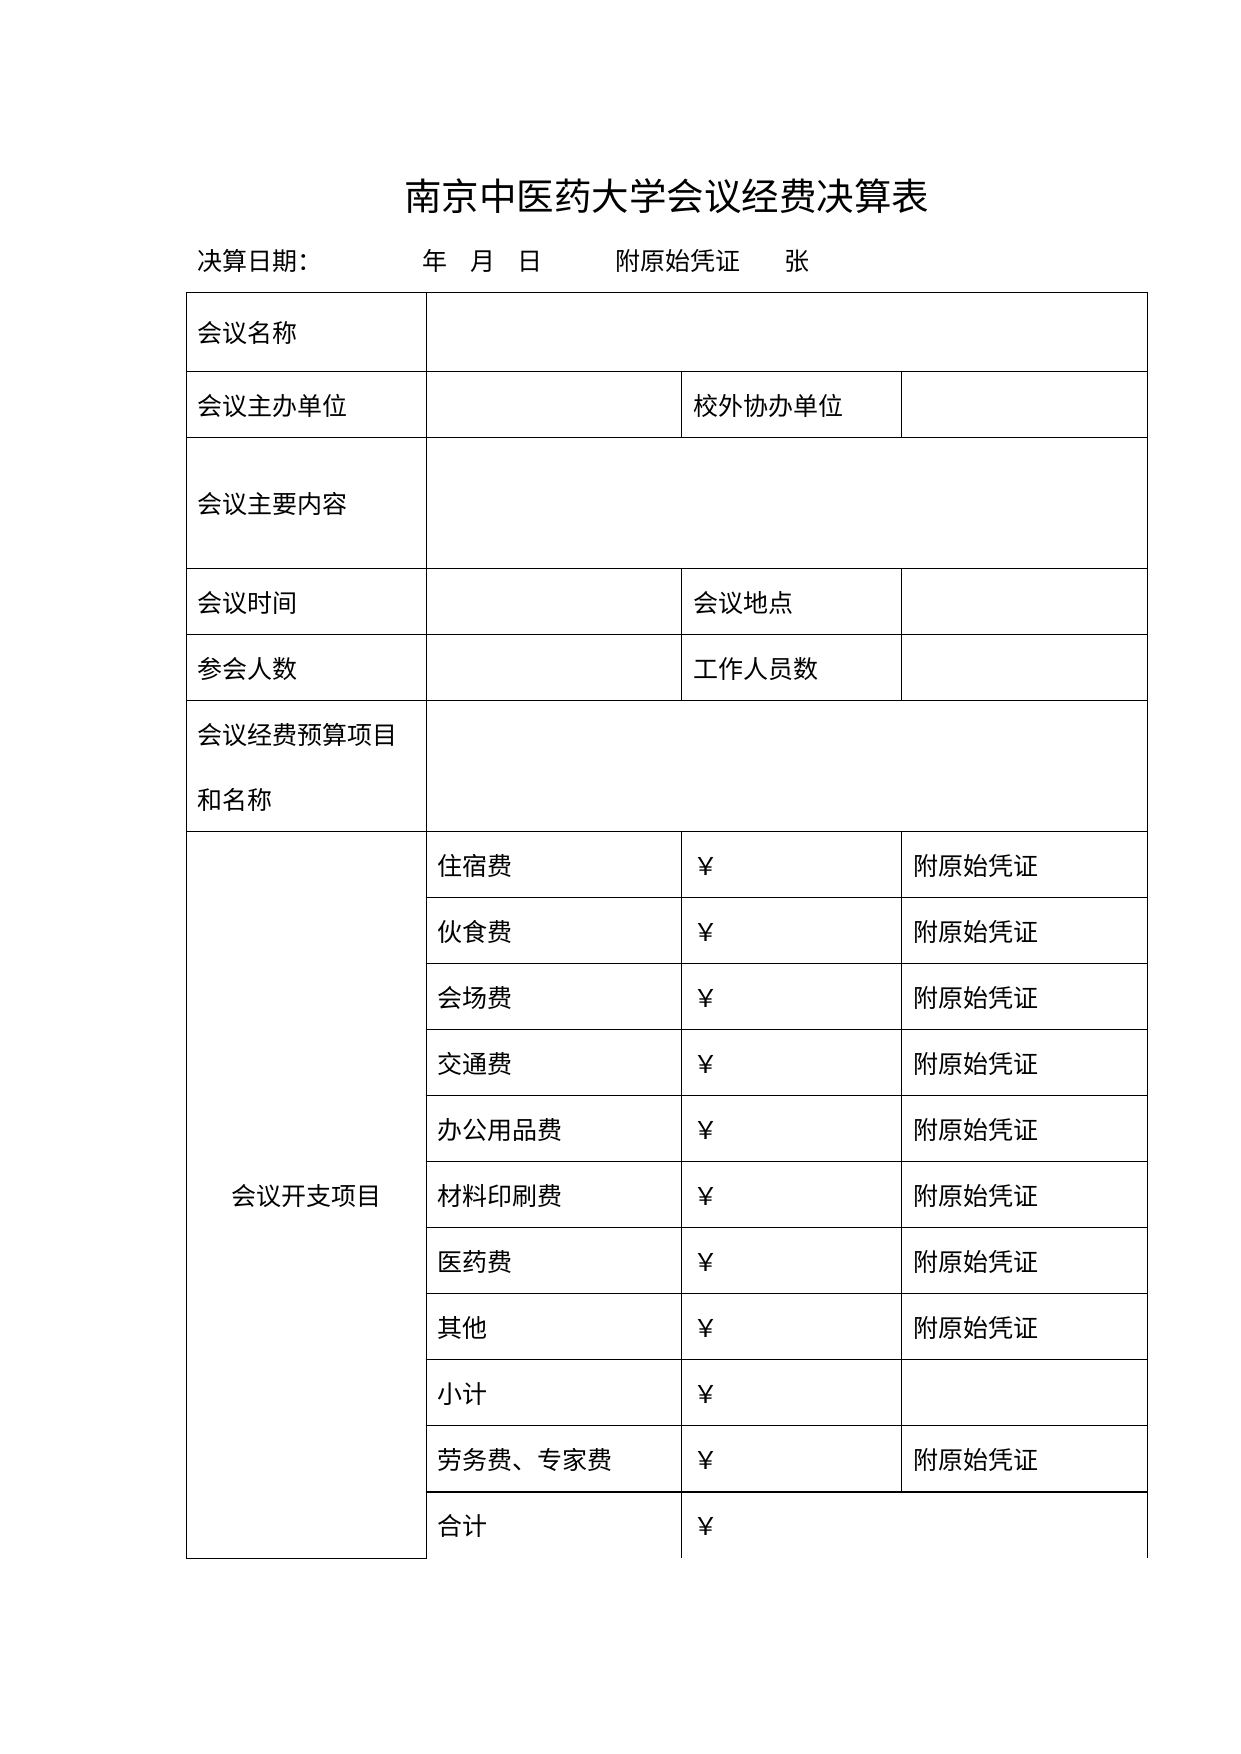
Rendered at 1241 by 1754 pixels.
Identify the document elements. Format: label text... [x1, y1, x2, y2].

table_cell [427, 438, 1147, 568]
table_cell 小计 [427, 1360, 681, 1425]
table_cell 会议名称 [187, 293, 426, 371]
table_cell 附原始凭证 [902, 1030, 1147, 1095]
table_cell 附原始凭证 [902, 832, 1147, 897]
table_cell [427, 293, 1147, 371]
table_cell ￥ [682, 832, 901, 897]
table_cell 材料印刷费 [427, 1162, 681, 1227]
table_cell [427, 569, 681, 634]
table_cell 附原始凭证 [902, 1294, 1147, 1359]
table_cell 会议地点 [682, 569, 901, 634]
table_cell ￥ [682, 1426, 901, 1491]
table_cell 会议时间 [187, 569, 426, 634]
table_cell 附原始凭证 [902, 964, 1147, 1029]
table_header 南京中医药大学会议经费决算表 [186, 162, 1147, 227]
table_cell 会议开支项目 [187, 832, 426, 1557]
table_cell ￥ [682, 898, 901, 963]
table_cell [902, 1360, 1147, 1425]
table_cell 劳务费、专家费 [427, 1426, 681, 1491]
table_cell 附原始凭证 [902, 1228, 1147, 1293]
table_cell ￥ [682, 1228, 901, 1293]
table_cell 决算日期： 年 月 日 附原始凭证 张 [186, 227, 1147, 292]
table_cell 工作人员数 [682, 635, 901, 700]
table_cell [902, 635, 1147, 700]
table_cell 校外协办单位 [682, 372, 901, 437]
table_cell ￥ [682, 1294, 901, 1359]
table_cell 会议经费预算项目和名称 [187, 701, 426, 831]
table_cell 会议主要内容 [187, 438, 426, 568]
table_cell 附原始凭证 [902, 1162, 1147, 1227]
table_cell 附原始凭证 [902, 1426, 1147, 1491]
table_cell ￥ [682, 964, 901, 1029]
table_cell 住宿费 [427, 832, 681, 897]
table_cell ￥ [682, 1162, 901, 1227]
table_cell 医药费 [427, 1228, 681, 1293]
table_cell 交通费 [427, 1030, 681, 1095]
table_cell 会场费 [427, 964, 681, 1029]
table_cell 合计 [427, 1493, 681, 1557]
table_cell ￥ [682, 1360, 901, 1425]
table_cell 会议主办单位 [187, 372, 426, 437]
table_cell [427, 372, 681, 437]
table_cell 附原始凭证 [902, 898, 1147, 963]
table_cell [902, 569, 1147, 634]
table_cell 办公用品费 [427, 1096, 681, 1161]
table_cell [427, 701, 1147, 831]
table_cell 附原始凭证 [902, 1096, 1147, 1161]
table_cell 参会人数 [187, 635, 426, 700]
table_cell ￥ [682, 1096, 901, 1161]
table_cell ￥ [682, 1030, 901, 1095]
table_cell [902, 372, 1147, 437]
table_cell 其他 [427, 1294, 681, 1359]
table_cell [427, 635, 681, 700]
table_cell ￥ [682, 1493, 1147, 1557]
table_cell 伙食费 [427, 898, 681, 963]
